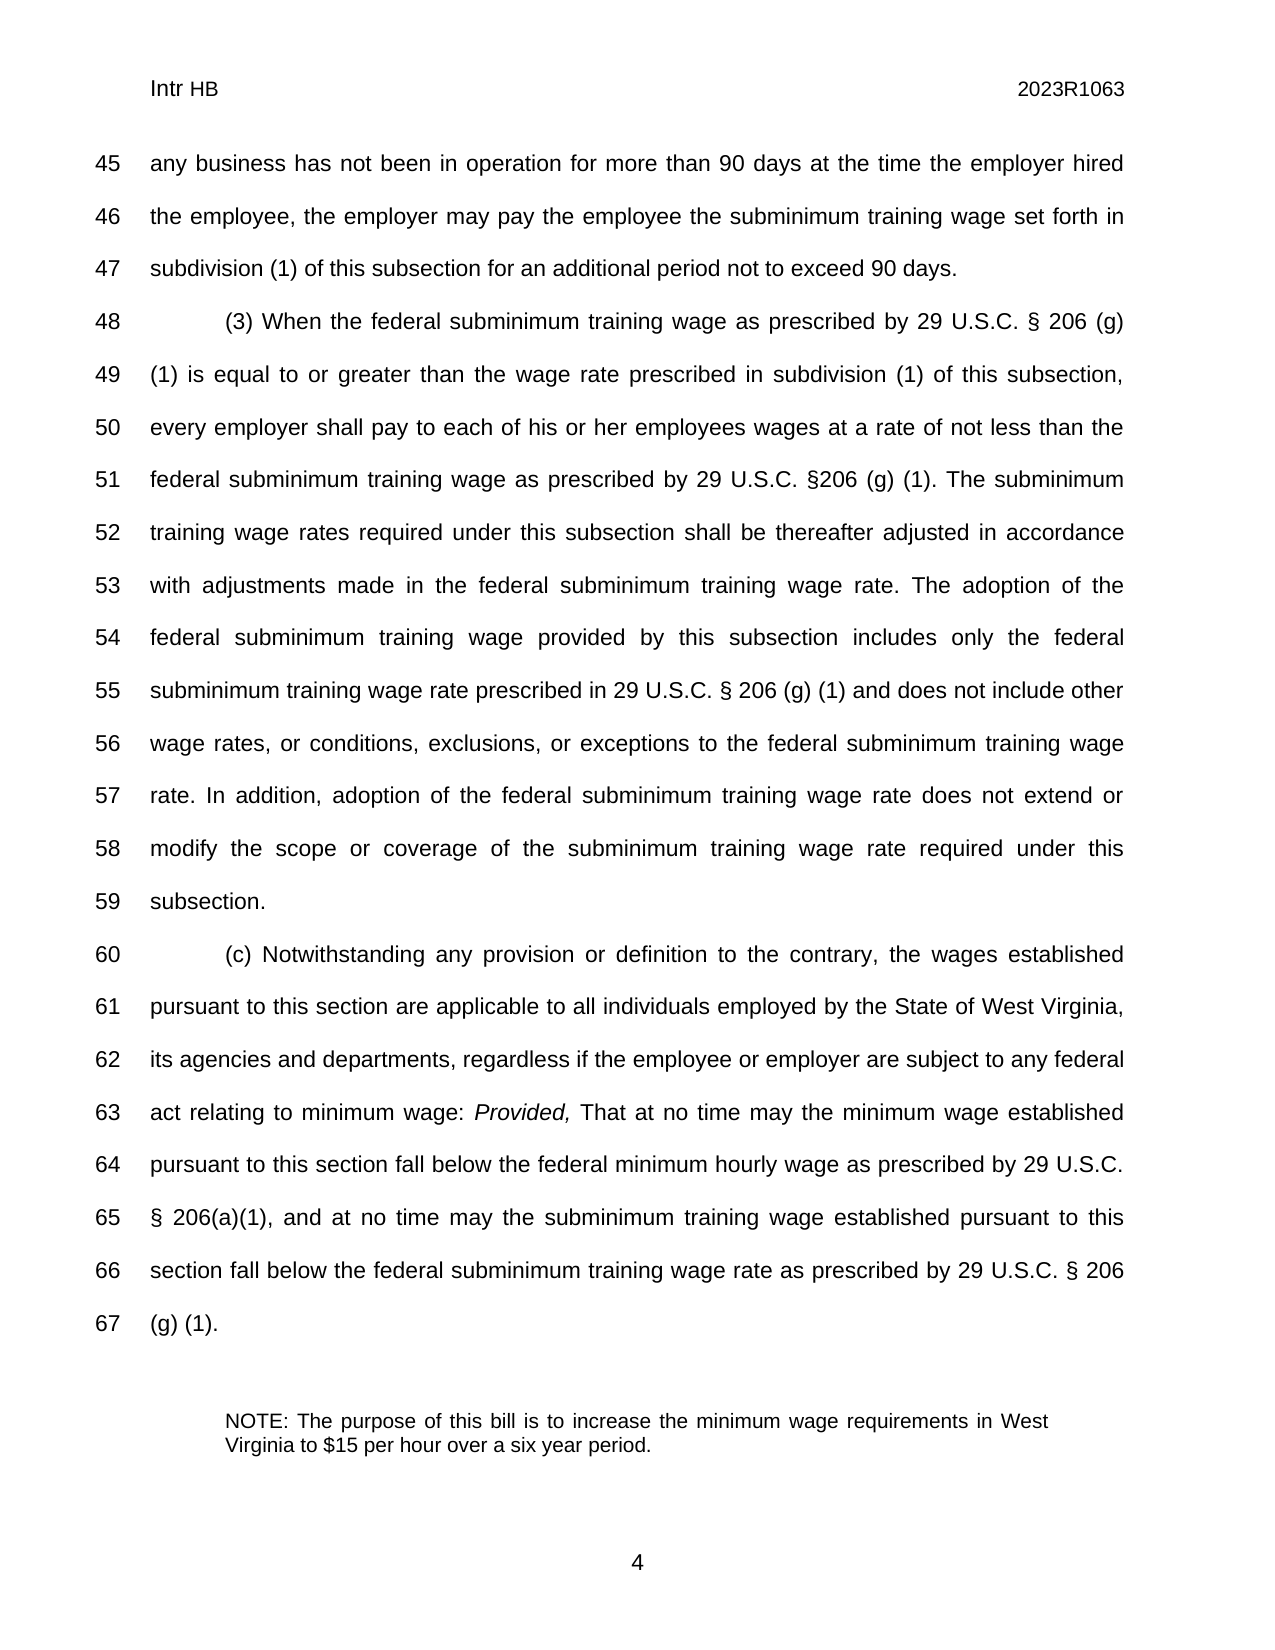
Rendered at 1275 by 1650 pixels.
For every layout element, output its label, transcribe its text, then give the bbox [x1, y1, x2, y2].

text (c) Notwithstanding any provision or definition to the contrary, the wages established pursuant to this section are applicable to all individuals employed by the State of West Virginia, its agencies and departments, regardless if the employee or employer are subject to any federal act relating to minimum wage: Provided, That at no time may the minimum wage established pursuant to this section fall below the federal minimum hourly wage as prescribed by 29 U.S.C. § 206(a)(1), and at no time may the subminimum training wage established pursuant to this section fall below the federal subminimum training wage rate as prescribed by 29 U.S.C. § 206 (g) (1). [150, 941, 1125, 1336]
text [150, 150, 1125, 282]
text NOTE: The purpose of this bill is to increase the minimum wage requirements in West Virginia to $15 per hour over a six year period. [225, 1409, 1050, 1457]
text (3) When the federal subminimum training wage as prescribed by 29 U.S.C. § 206 (g) (1) is equal to or greater than the wage rate prescribed in subdivision (1) of this subsection, every employer shall pay to each of his or her employees wages at a rate of not less than the federal subminimum training wage as prescribed by 29 U.S.C. §206 (g) (1). The subminimum training wage rates required under this subsection shall be thereafter adjusted in accordance with adjustments made in the federal subminimum training wage rate. The adoption of the federal subminimum training wage provided by this subsection includes only the federal subminimum training wage rate prescribed in 29 U.S.C. § 206 (g) (1) and does not include other wage rates, or conditions, exclusions, or exceptions to the federal subminimum training wage rate. In addition, adoption of the federal subminimum training wage rate does not extend or modify the scope or coverage of the subminimum training wage rate required under this subsection. [150, 308, 1125, 914]
